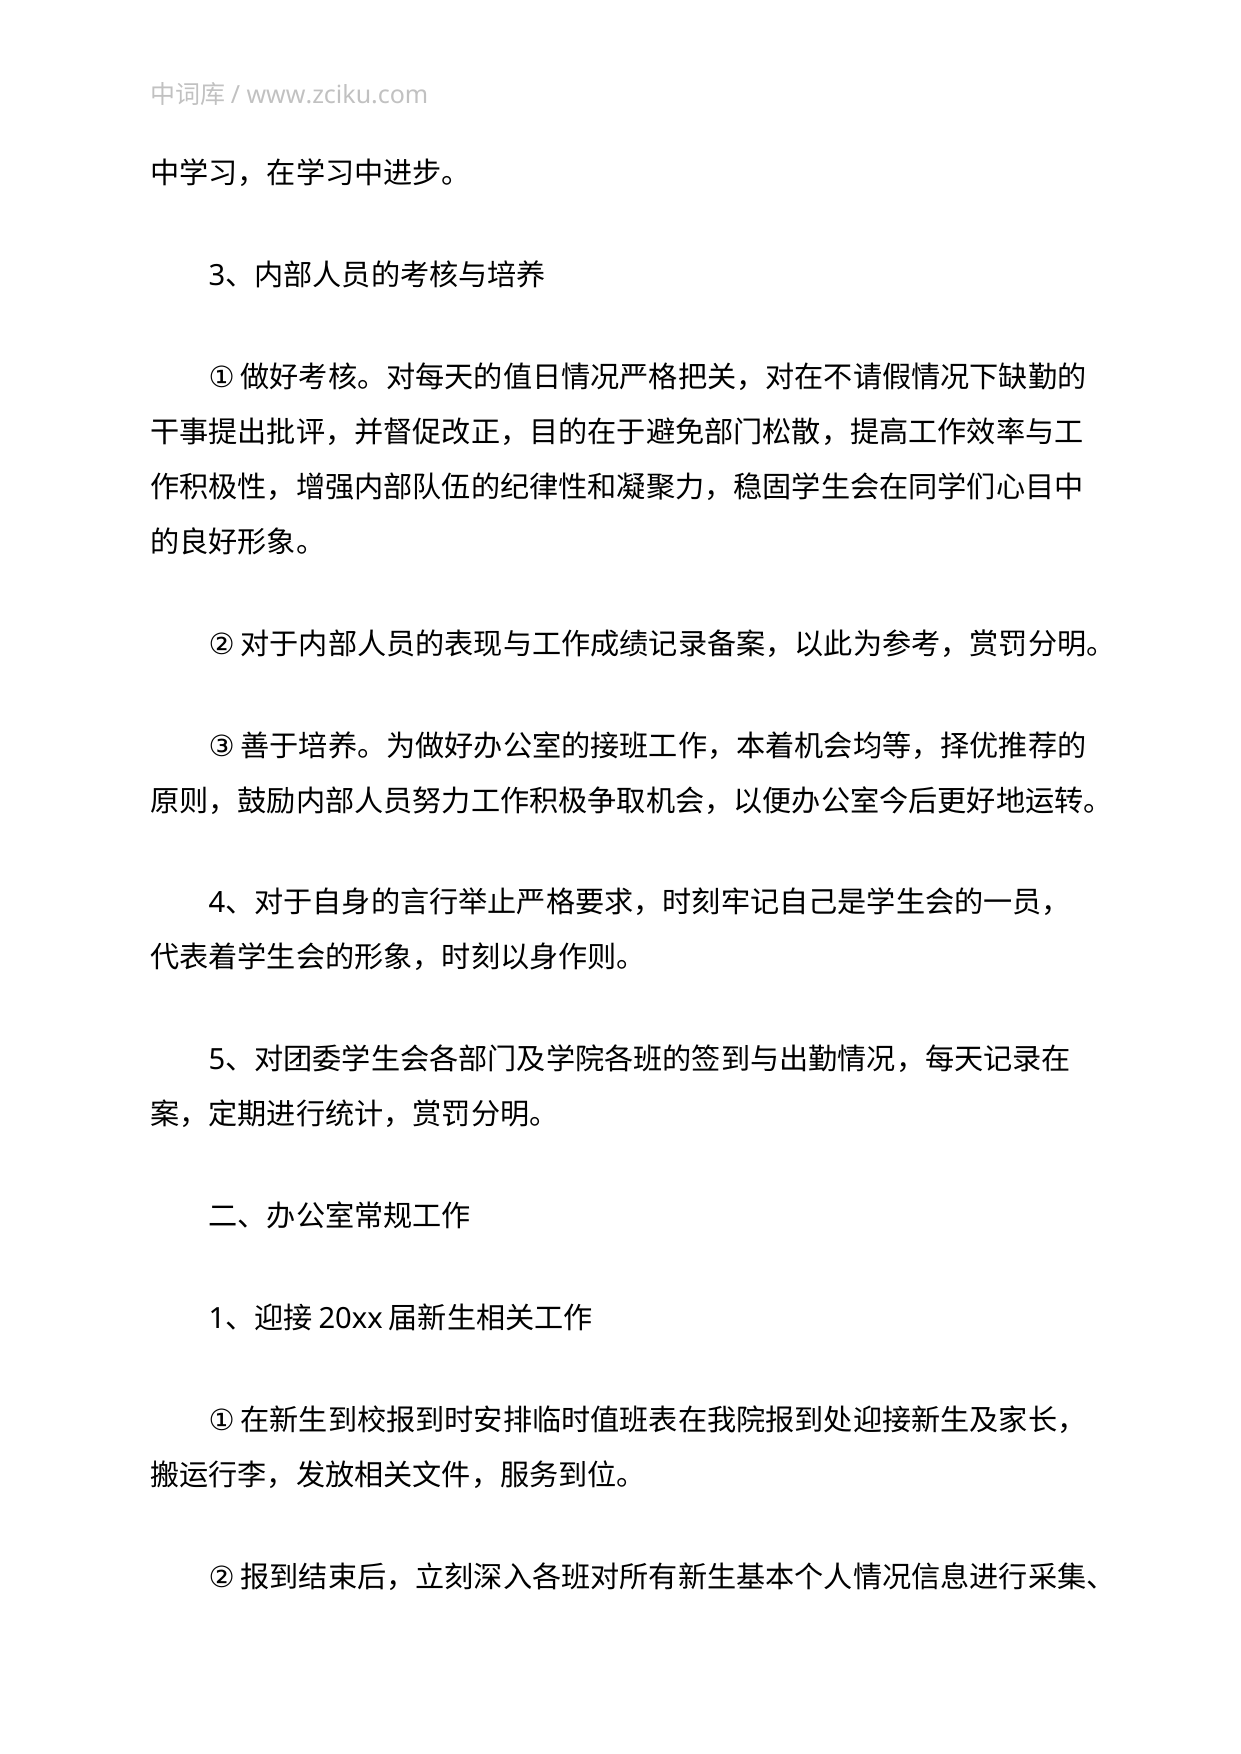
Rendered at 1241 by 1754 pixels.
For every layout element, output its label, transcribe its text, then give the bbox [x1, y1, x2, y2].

text 1、迎接20xx届新生相关工作 [150, 1294, 1090, 1337]
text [150, 1553, 1090, 1596]
text 3、内部人员的考核与培养 [150, 252, 1090, 294]
text ①在新生到校报到时安排临时值班表在我院报到处迎接新生及家长，搬运行李，发放相关文件，服务到位。 [150, 1396, 1090, 1494]
text 二、办公室常规工作 [150, 1193, 1090, 1235]
text ①做好考核。对每天的值日情况严格把关，对在不请假情况下缺勤的干事提出批评，并督促改正，目的在于避免部门松散，提高工作效率与工作积极性，增强内部队伍的纪律性和凝聚力，稳固学生会在同学们心目中的良好形象。 [150, 354, 1090, 561]
text ②对于内部人员的表现与工作成绩记录备案，以此为参考，赏罚分明。 [150, 620, 1090, 663]
text ③善于培养。为做好办公室的接班工作，本着机会均等，择优推荐的原则，鼓励内部人员努力工作积极争取机会，以便办公室今后更好地运转。 [150, 722, 1090, 819]
text 4、对于自身的言行举止严格要求，时刻牢记自己是学生会的一员，代表着学生会的形象，时刻以身作则。 [150, 879, 1090, 976]
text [150, 150, 1090, 192]
text 5、对团委学生会各部门及学院各班的签到与出勤情况，每天记录在案，定期进行统计，赏罚分明。 [150, 1036, 1090, 1133]
